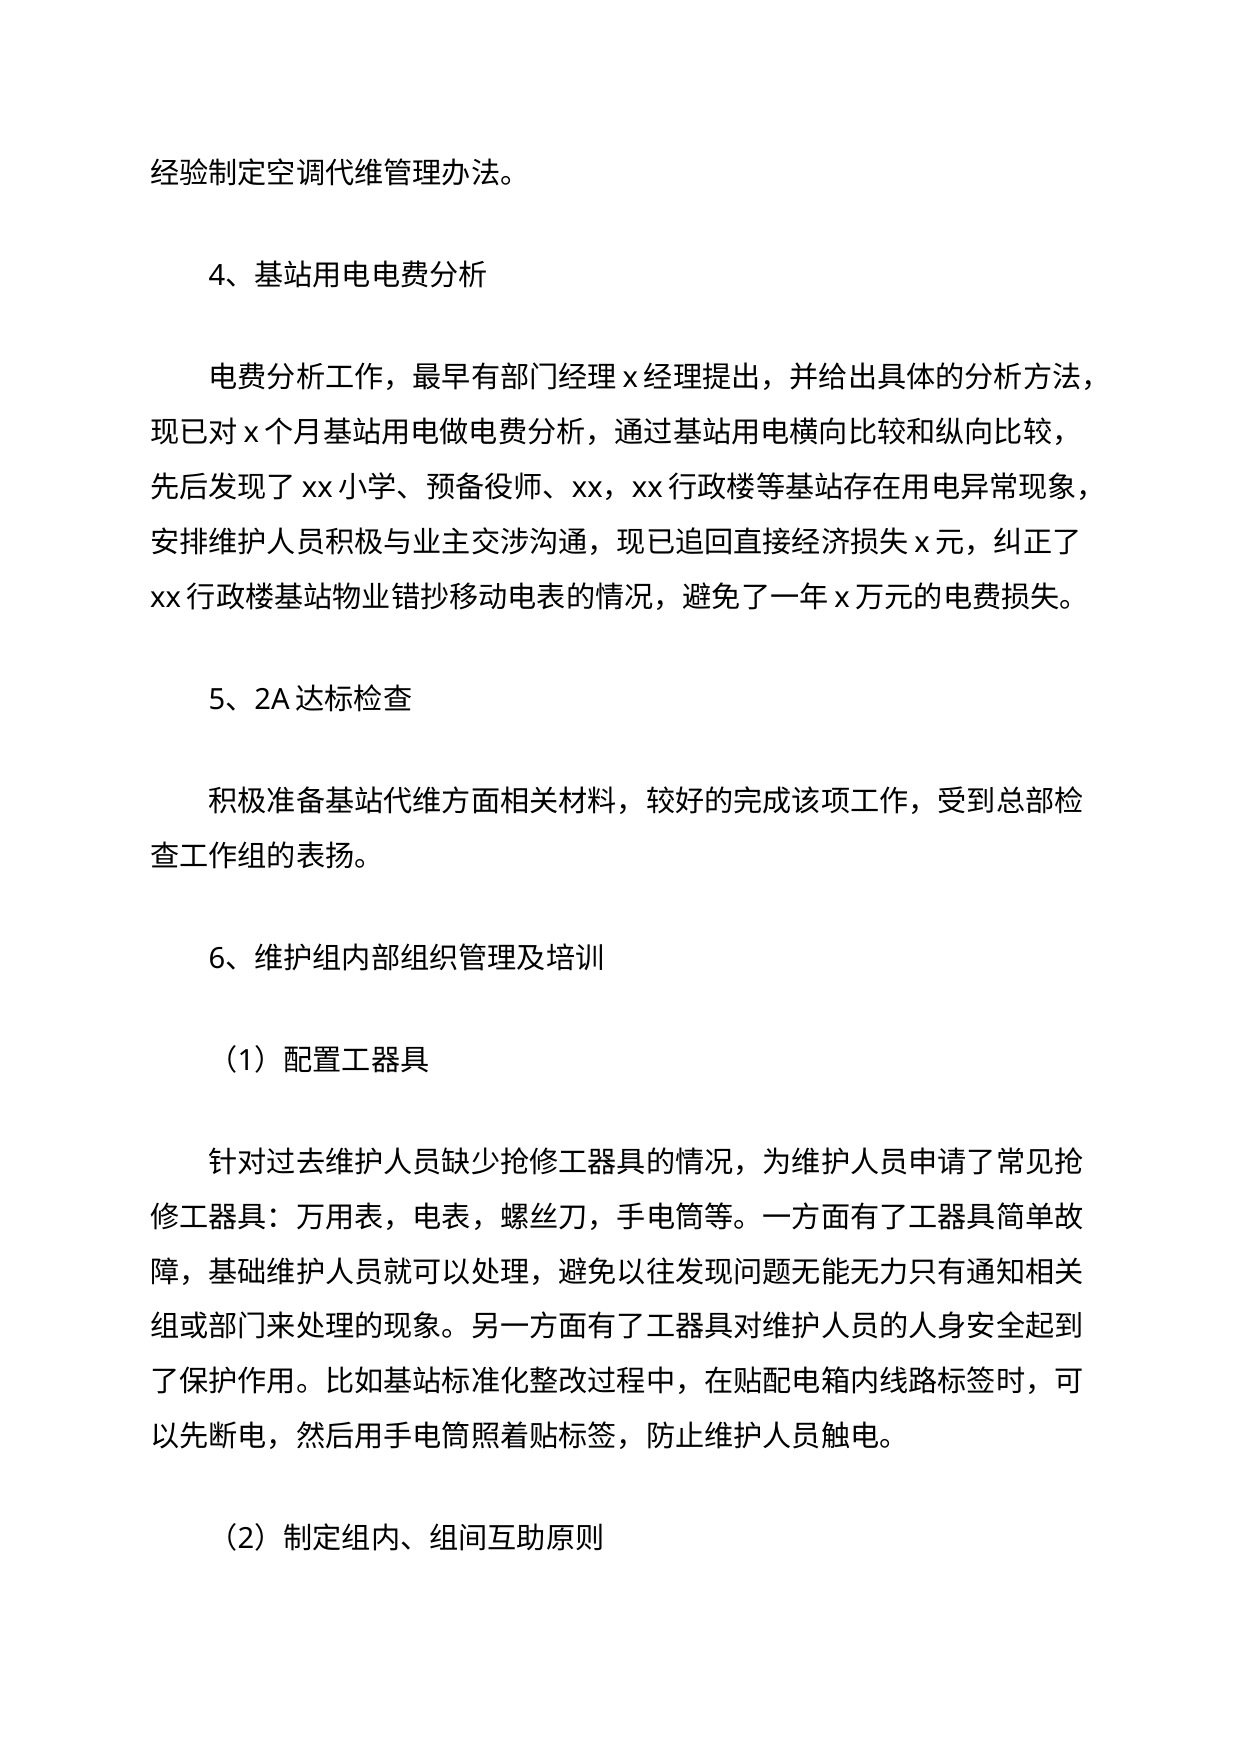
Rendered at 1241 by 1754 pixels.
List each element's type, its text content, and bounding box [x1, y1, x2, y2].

text 6、维护组内部组织管理及培训 [150, 934, 1090, 977]
text （1）配置工器具 [150, 1036, 1090, 1079]
text （2）制定组内、组间互助原则 [150, 1514, 1090, 1557]
text 5、2A达标检查 [150, 676, 1090, 718]
text 电费分析工作，最早有部门经理x经理提出，并给出具体的分析方法，现已对x个月基站用电做电费分析，通过基站用电横向比较和纵向比较，先后发现了xx小学、预备役师、xx，xx行政楼等基站存在用电异常现象，安排维护人员积极与业主交涉沟通，现已追回直接经济损失x元，纠正了xx行政楼基站物业错抄移动电表的情况，避免了一年x万元的电费损失。 [150, 354, 1090, 616]
text 积极准备基站代维方面相关材料，较好的完成该项工作，受到总部检查工作组的表扬。 [150, 778, 1090, 875]
text 4、基站用电电费分析 [150, 252, 1090, 294]
text 针对过去维护人员缺少抢修工器具的情况，为维护人员申请了常见抢修工器具：万用表，电表，螺丝刀，手电筒等。一方面有了工器具简单故障，基础维护人员就可以处理，避免以往发现问题无能无力只有通知相关组或部门来处理的现象。另一方面有了工器具对维护人员的人身安全起到了保护作用。比如基站标准化整改过程中，在贴配电箱内线路标签时，可以先断电，然后用手电筒照着贴标签，防止维护人员触电。 [150, 1138, 1090, 1455]
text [150, 150, 1090, 192]
